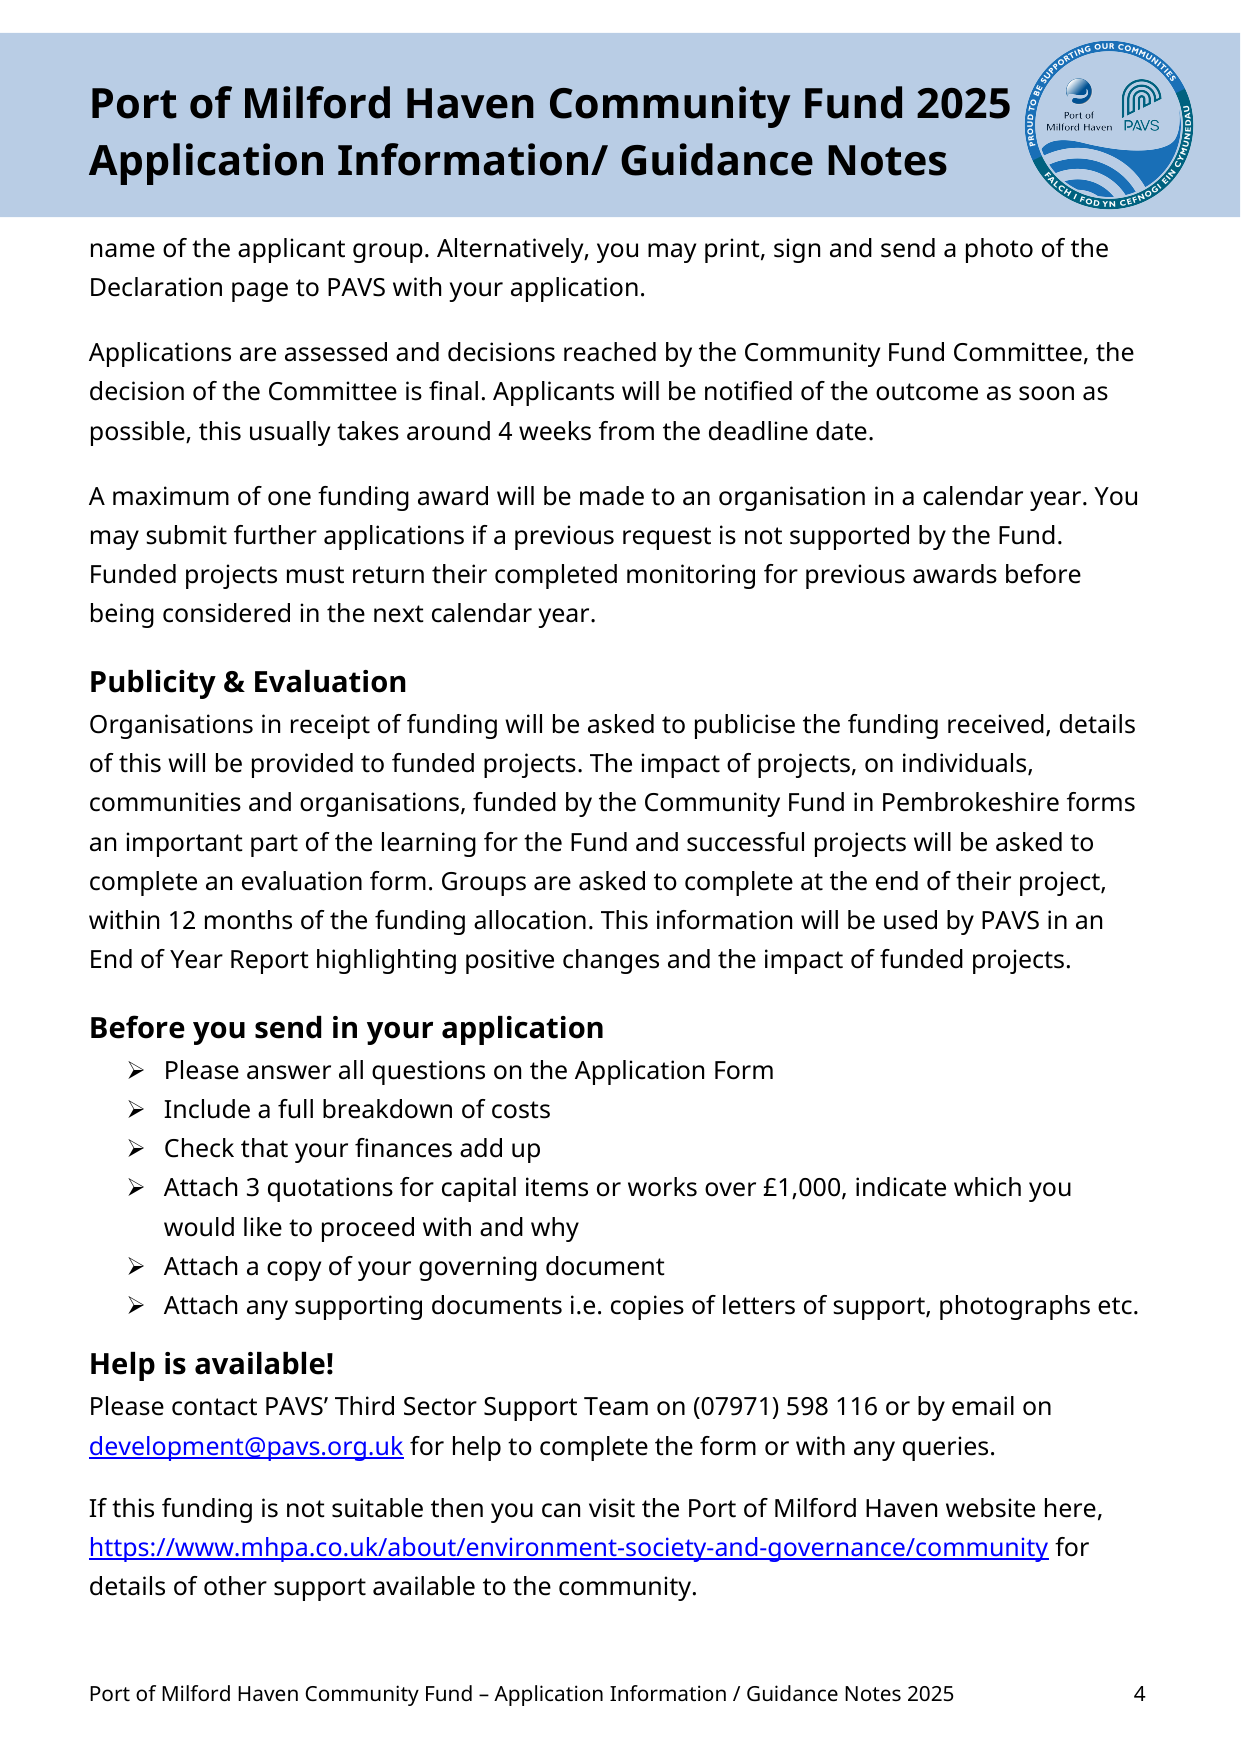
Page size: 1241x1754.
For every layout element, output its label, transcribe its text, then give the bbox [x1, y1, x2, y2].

list Attach any supporting documents i.e. copies of letters of support, photographs etc. [126, 1288, 1152, 1322]
text Publicity & Evaluation [89, 661, 1152, 701]
list Check that your finances add up [126, 1131, 1152, 1165]
text Before you send in your application [89, 1007, 1152, 1047]
text Help is available! [89, 1343, 1152, 1383]
picture [1007, 23, 1211, 227]
text If this funding is not suitable then you can visit the Port of Milford Haven website here, https://www.mhpa.co.uk/about/environment-society-and-governance/community for details of other support available to the community. [89, 1490, 1152, 1603]
list Attach a copy of your governing document [126, 1248, 1152, 1282]
list Attach 3 quotations for capital items or works over £1,000, indicate which you would like to proceed with and why [126, 1170, 1152, 1243]
list Include a full breakdown of costs [126, 1092, 1152, 1126]
text A maximum of one funding award will be made to an organisation in a calendar year. You may submit further applications if a previous request is not supported by the Fund. Funded projects must return their completed monitoring for previous awards before being considered in the next calendar year. [89, 478, 1152, 630]
text Please contact PAVS’ Third Sector Support Team on (07971) 598 116 or by email on development@pavs.org.uk for help to complete the form or with any queries. [89, 1389, 1152, 1462]
text Applications are assessed and decisions reached by the Community Fund Committee, the decision of the Committee is final. Applicants will be notified of the outcome as soon as possible, this usually takes around 4 weeks from the deadline date. [89, 335, 1152, 447]
text Organisations in receipt of funding will be asked to publicise the funding received, details of this will be provided to funded projects. The impact of projects, on individuals, communities and organisations, funded by the Community Fund in Pembrokeshire forms an important part of the learning for the Fund and successful projects will be asked to complete an evaluation form. Groups are asked to complete at the end of their project, within 12 months of the funding allocation. This information will be used by PAVS in an End of Year Report highlighting positive changes and the impact of funded projects. [89, 707, 1152, 976]
list Please answer all questions on the Application Form [126, 1053, 1152, 1087]
